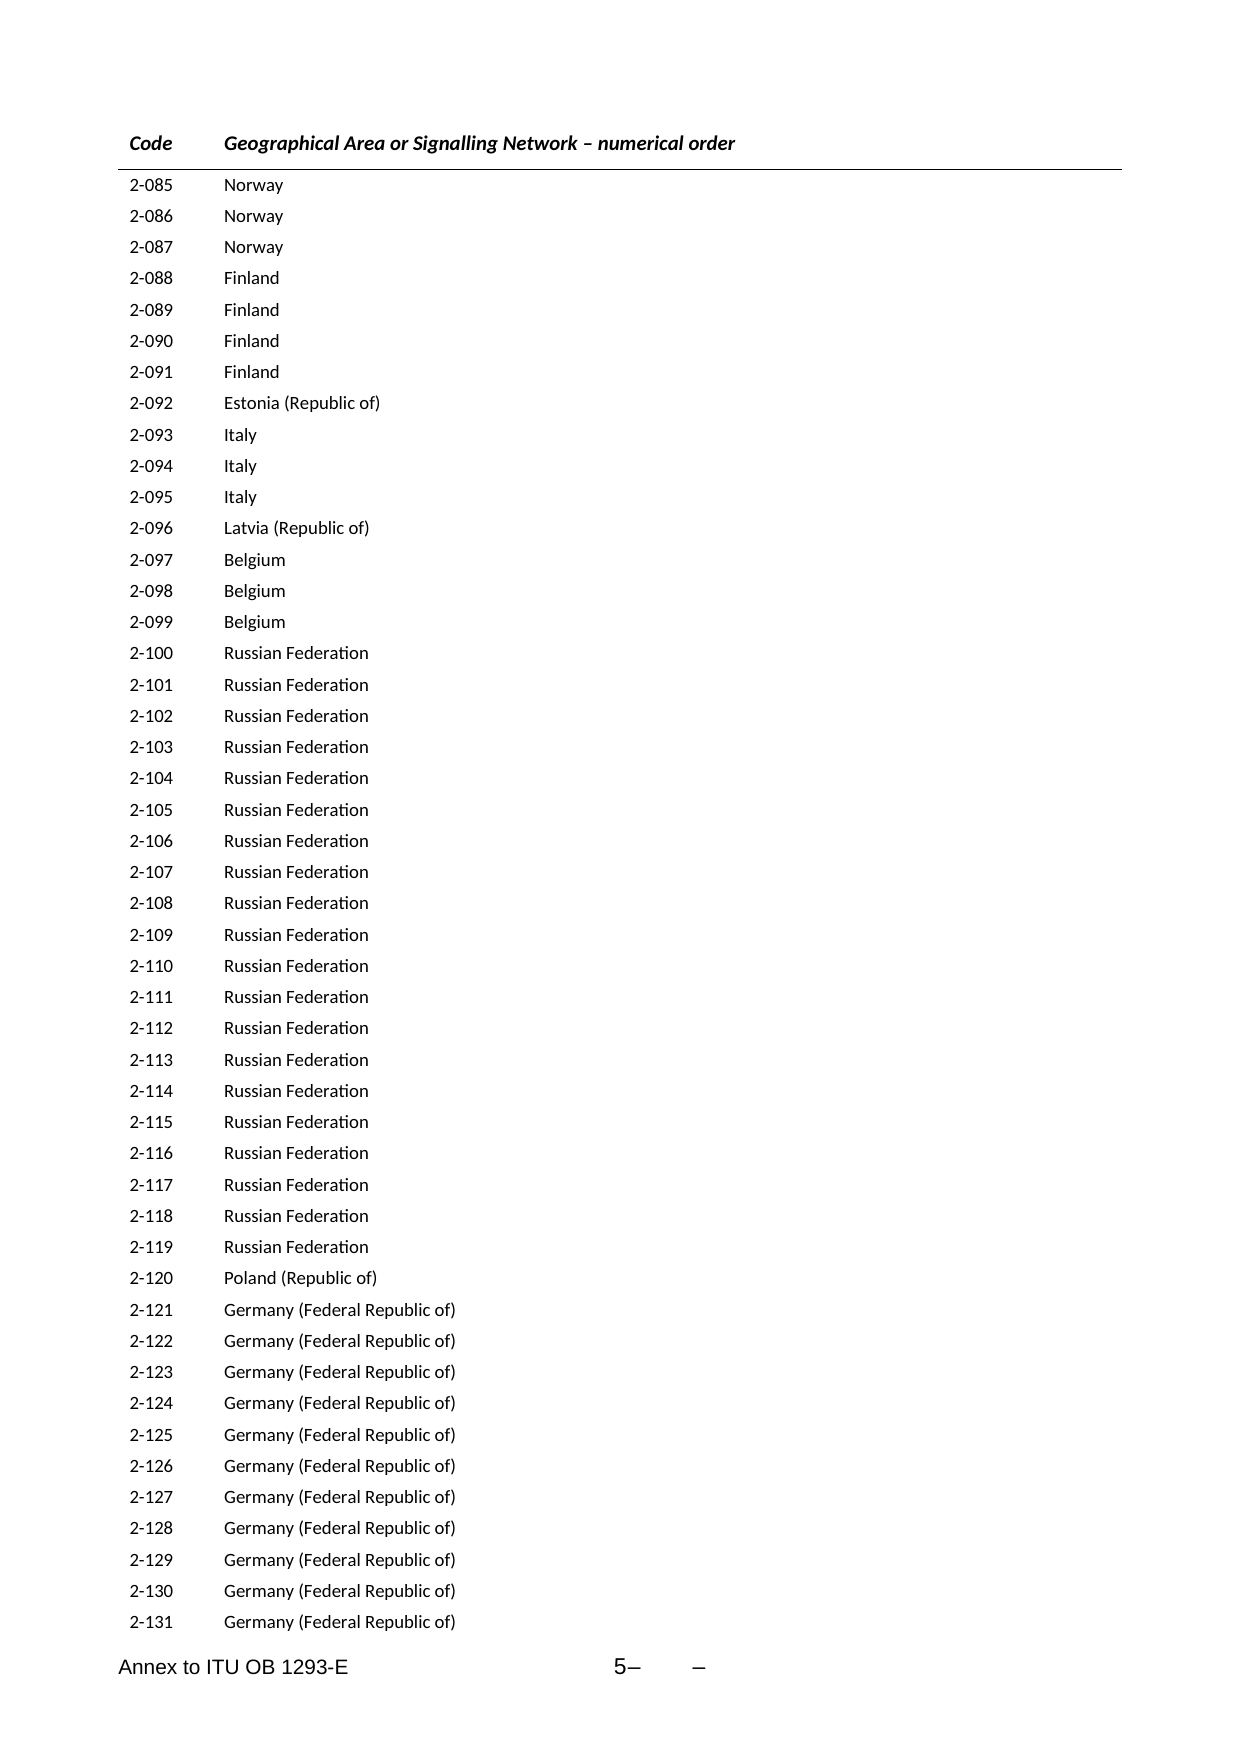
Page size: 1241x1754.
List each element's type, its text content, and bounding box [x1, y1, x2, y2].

table_cell 2-094 [118, 450, 213, 481]
table_cell Italy [213, 419, 1122, 450]
table_cell 2-104 [118, 762, 213, 793]
table_cell Germany (Federal Republic of) [213, 1387, 1122, 1418]
table_cell Norway [213, 231, 1122, 262]
table_cell 2-085 [118, 170, 213, 200]
table_cell Finland [213, 262, 1122, 293]
table_cell Russian Federation [213, 762, 1122, 793]
table_cell 2-119 [118, 1231, 213, 1262]
table_cell 2-113 [118, 1044, 213, 1075]
table_cell Norway [213, 170, 1122, 200]
table_cell 2-116 [118, 1137, 213, 1168]
table_cell Poland (Republic of) [213, 1262, 1122, 1293]
table_cell 2-101 [118, 669, 213, 700]
table_cell 2-089 [118, 294, 213, 325]
table_cell Russian Federation [213, 700, 1122, 731]
table_cell Russian Federation [213, 1169, 1122, 1200]
table_cell 2-126 [118, 1450, 213, 1481]
table_cell Norway [213, 200, 1122, 231]
table_cell 2-121 [118, 1294, 213, 1325]
table_cell 2-105 [118, 794, 213, 825]
table_cell 2-114 [118, 1075, 213, 1106]
table_cell Germany (Federal Republic of) [213, 1419, 1122, 1450]
table_cell 2-103 [118, 731, 213, 762]
table_cell Germany (Federal Republic of) [213, 1606, 1122, 1633]
table_cell 2-095 [118, 481, 213, 512]
table_cell Russian Federation [213, 856, 1122, 887]
table_cell Russian Federation [213, 731, 1122, 762]
table_cell 2-086 [118, 200, 213, 231]
table_cell Belgium [213, 575, 1122, 606]
table_cell Estonia (Republic of) [213, 387, 1122, 418]
table_cell 2-111 [118, 981, 213, 1012]
table_cell 2-117 [118, 1169, 213, 1200]
table_cell Russian Federation [213, 1137, 1122, 1168]
table_cell 2-096 [118, 512, 213, 543]
table_cell 2-109 [118, 919, 213, 950]
table_cell Germany (Federal Republic of) [213, 1325, 1122, 1356]
table_cell Belgium [213, 606, 1122, 637]
table_cell Russian Federation [213, 825, 1122, 856]
table_cell 2-093 [118, 419, 213, 450]
table_cell 2-097 [118, 544, 213, 575]
table_cell Russian Federation [213, 1012, 1122, 1043]
table_cell 2-107 [118, 856, 213, 887]
table_cell 2-122 [118, 1325, 213, 1356]
table_cell Russian Federation [213, 1200, 1122, 1231]
table_cell 2-088 [118, 262, 213, 293]
table_cell 2-102 [118, 700, 213, 731]
table_cell 2-125 [118, 1419, 213, 1450]
table_cell Russian Federation [213, 887, 1122, 918]
table_cell 2-115 [118, 1106, 213, 1137]
table_cell 2-108 [118, 887, 213, 918]
table_cell 2-090 [118, 325, 213, 356]
table_header Geographical Area or Signalling Network – numerical order [213, 118, 1122, 168]
table_cell Finland [213, 325, 1122, 356]
table_cell Russian Federation [213, 919, 1122, 950]
table_cell Germany (Federal Republic of) [213, 1544, 1122, 1575]
table_cell Russian Federation [213, 637, 1122, 668]
table_cell Germany (Federal Republic of) [213, 1294, 1122, 1325]
table_cell 2-087 [118, 231, 213, 262]
table_cell 2-120 [118, 1262, 213, 1293]
table_cell Russian Federation [213, 981, 1122, 1012]
table_cell Russian Federation [213, 1231, 1122, 1262]
table_cell 2-118 [118, 1200, 213, 1231]
table_cell Germany (Federal Republic of) [213, 1450, 1122, 1481]
table_cell 2-130 [118, 1575, 213, 1606]
table_cell 2-106 [118, 825, 213, 856]
table_cell Italy [213, 481, 1122, 512]
table_cell Germany (Federal Republic of) [213, 1481, 1122, 1512]
table_cell 2-131 [118, 1606, 213, 1633]
table_cell 2-123 [118, 1356, 213, 1387]
table_cell Germany (Federal Republic of) [213, 1356, 1122, 1387]
table_cell 2-129 [118, 1544, 213, 1575]
table_cell 2-099 [118, 606, 213, 637]
table_cell Russian Federation [213, 1044, 1122, 1075]
table_cell Russian Federation [213, 794, 1122, 825]
table_cell Finland [213, 294, 1122, 325]
table_cell 2-128 [118, 1512, 213, 1543]
table_cell Germany (Federal Republic of) [213, 1512, 1122, 1543]
table_cell 2-124 [118, 1387, 213, 1418]
table_cell 2-100 [118, 637, 213, 668]
table_cell 2-098 [118, 575, 213, 606]
table_cell Russian Federation [213, 669, 1122, 700]
table_cell Italy [213, 450, 1122, 481]
table_header Code [118, 118, 213, 168]
table_cell 2-092 [118, 387, 213, 418]
table_cell 2-127 [118, 1481, 213, 1512]
table_cell Germany (Federal Republic of) [213, 1575, 1122, 1606]
table_cell Belgium [213, 544, 1122, 575]
table_cell Latvia (Republic of) [213, 512, 1122, 543]
table_cell Russian Federation [213, 1075, 1122, 1106]
table_cell Russian Federation [213, 950, 1122, 981]
table_cell Finland [213, 356, 1122, 387]
table_cell 2-110 [118, 950, 213, 981]
table_cell Russian Federation [213, 1106, 1122, 1137]
table_cell 2-112 [118, 1012, 213, 1043]
table_cell 2-091 [118, 356, 213, 387]
